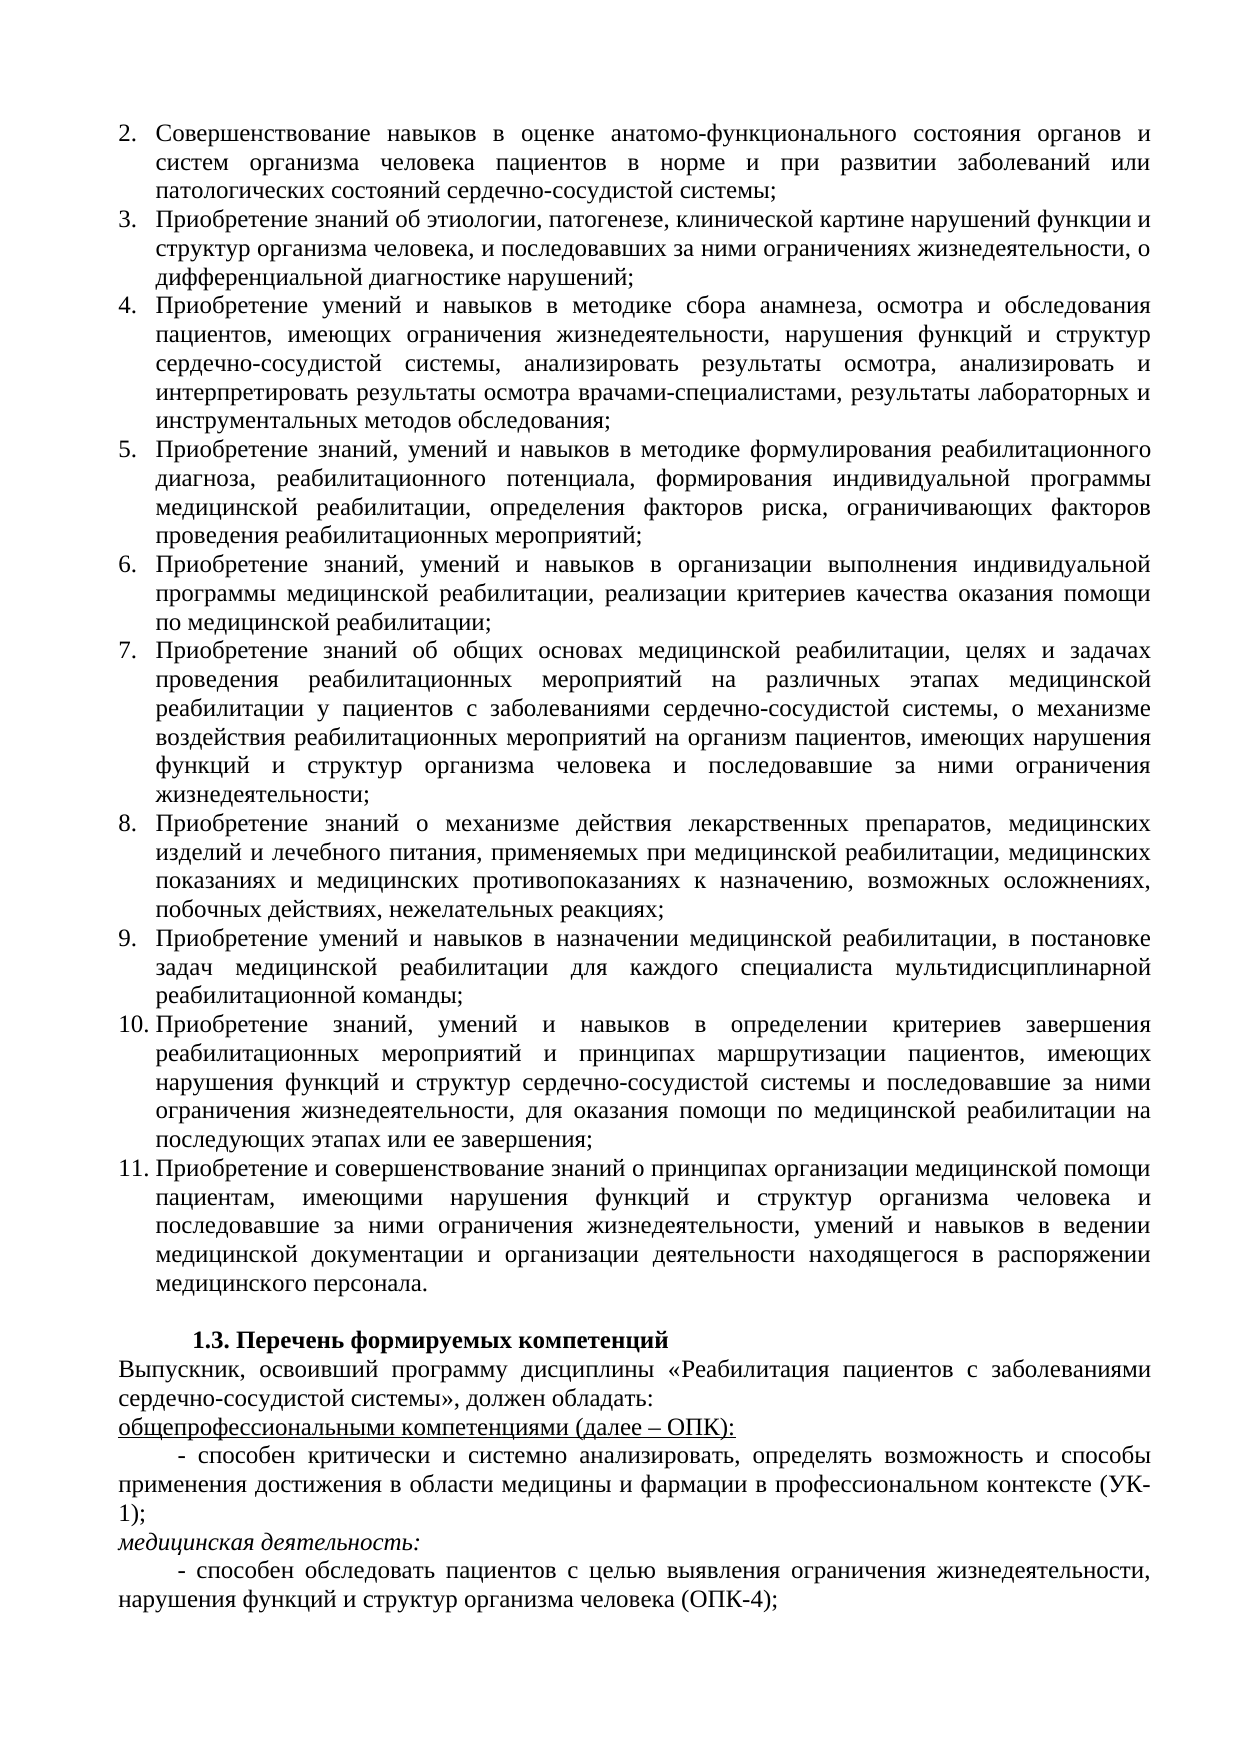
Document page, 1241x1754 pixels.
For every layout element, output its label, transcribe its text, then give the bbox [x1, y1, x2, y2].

text - способен критически и системно анализировать, определять возможность и способы применения достижения в области медицины и фармации в профессиональном контексте (УК-1); [118, 1441, 1152, 1527]
text медицинская деятельность: [118, 1527, 1152, 1556]
text 1.3. Перечень формируемых компетенций [192, 1326, 1152, 1354]
list Приобретение знаний, умений и навыков в организации выполнения индивидуальной программы медицинской реабилитации, реализации критериев качества оказания помощи по медицинской реабилитации; [118, 549, 1152, 636]
list Приобретение знаний об общих основах медицинской реабилитации, целях и задачах проведения реабилитационных мероприятий на различных этапах медицинской реабилитации у пациентов с заболеваниями сердечно-сосудистой системы, о механизме воздействия реабилитационных мероприятий на организм пациентов, имеющих нарушения функций и структур организма человека и последовавшие за ними ограничения жизнедеятельности; [118, 636, 1152, 808]
list Приобретение знаний, умений и навыков в определении критериев завершения реабилитационных мероприятий и принципах маршрутизации пациентов, имеющих нарушения функций и структур сердечно-сосудистой системы и последовавшие за ними ограничения жизнедеятельности, для оказания помощи по медицинской реабилитации на последующих этапах или ее завершения; [118, 1009, 1152, 1153]
text общепрофессиональными компетенциями (далее – ОПК): [118, 1412, 1152, 1441]
text - способен обследовать пациентов с целью выявления ограничения жизнедеятельности, нарушения функций и структур организма человека (ОПК-4); [118, 1556, 1152, 1613]
list Приобретение знаний об этиологии, патогенезе, клинической картине нарушений функции и структур организма человека, и последовавших за ними ограничениях жизнедеятельности, о дифференциальной диагностике нарушений; [118, 204, 1152, 291]
list Совершенствование навыков в оценке анатомо-функционального состояния органов и систем организма человека пациентов в норме и при развитии заболеваний или патологических состояний сердечно-сосудистой системы; [118, 118, 1152, 204]
list Приобретение умений и навыков в назначении медицинской реабилитации, в постановке задач медицинской реабилитации для каждого специалиста мультидисциплинарной реабилитационной команды; [118, 923, 1152, 1009]
list Приобретение и совершенствование знаний о принципах организации медицинской помощи пациентам, имеющими нарушения функций и структур организма человека и последовавшие за ними ограничения жизнедеятельности, умений и навыков в ведении медицинской документации и организации деятельности находящегося в распоряжении медицинского персонала. [118, 1153, 1152, 1297]
list Приобретение умений и навыков в методике сбора анамнеза, осмотра и обследования пациентов, имеющих ограничения жизнедеятельности, нарушения функций и структур сердечно-сосудистой системы, анализировать результаты осмотра, анализировать и интерпретировать результаты осмотра врачами-специалистами, результаты лабораторных и инструментальных методов обследования; [118, 291, 1152, 434]
list Приобретение знаний, умений и навыков в методике формулирования реабилитационного диагноза, реабилитационного потенциала, формирования индивидуальной программы медицинской реабилитации, определения факторов риска, ограничивающих факторов проведения реабилитационных мероприятий; [118, 434, 1152, 549]
text Выпускник, освоивший программу дисциплины «Реабилитация пациентов с заболеваниями сердечно-сосудистой системы», должен обладать: [118, 1354, 1152, 1412]
list Приобретение знаний о механизме действия лекарственных препаратов, медицинских изделий и лечебного питания, применяемых при медицинской реабилитации, медицинских показаниях и медицинских противопоказаниях к назначению, возможных осложнениях, побочных действиях, нежелательных реакциях; [118, 808, 1152, 923]
